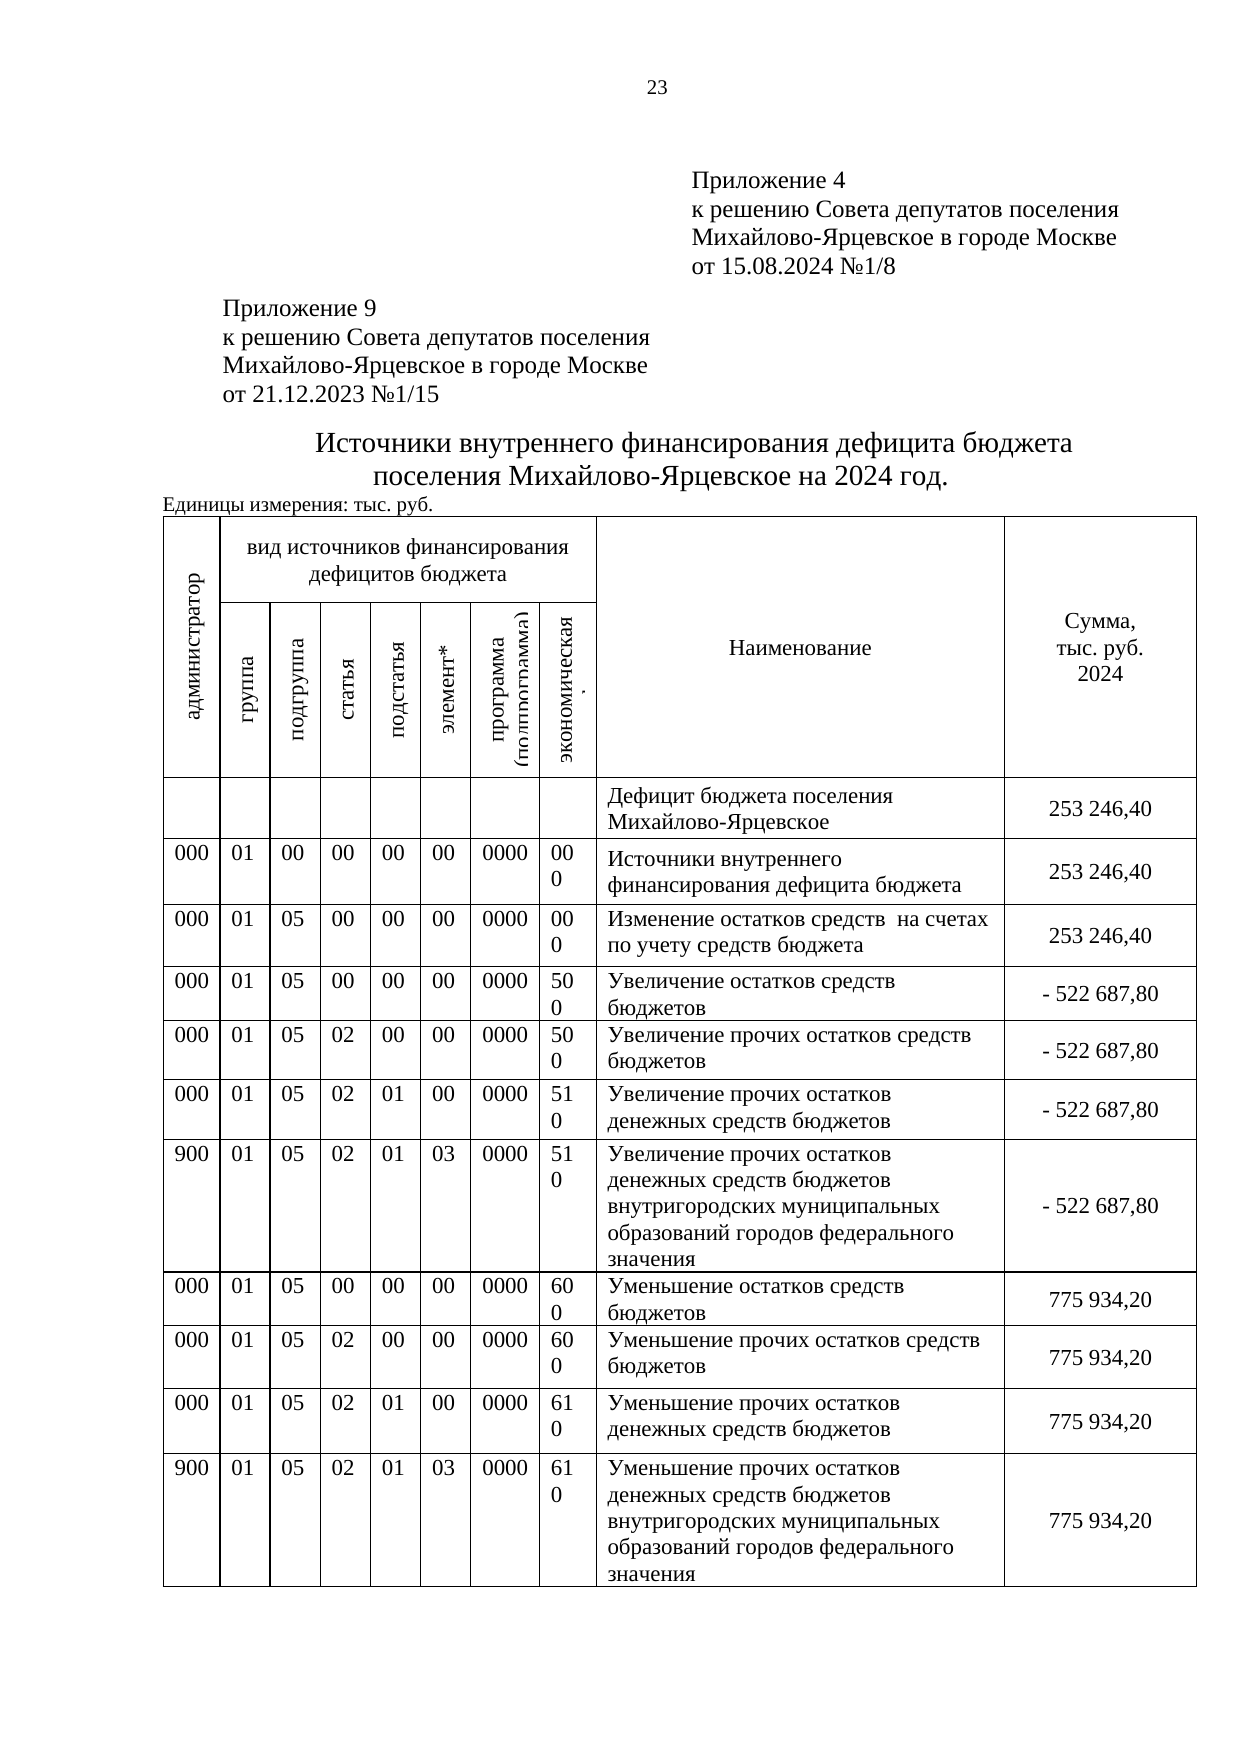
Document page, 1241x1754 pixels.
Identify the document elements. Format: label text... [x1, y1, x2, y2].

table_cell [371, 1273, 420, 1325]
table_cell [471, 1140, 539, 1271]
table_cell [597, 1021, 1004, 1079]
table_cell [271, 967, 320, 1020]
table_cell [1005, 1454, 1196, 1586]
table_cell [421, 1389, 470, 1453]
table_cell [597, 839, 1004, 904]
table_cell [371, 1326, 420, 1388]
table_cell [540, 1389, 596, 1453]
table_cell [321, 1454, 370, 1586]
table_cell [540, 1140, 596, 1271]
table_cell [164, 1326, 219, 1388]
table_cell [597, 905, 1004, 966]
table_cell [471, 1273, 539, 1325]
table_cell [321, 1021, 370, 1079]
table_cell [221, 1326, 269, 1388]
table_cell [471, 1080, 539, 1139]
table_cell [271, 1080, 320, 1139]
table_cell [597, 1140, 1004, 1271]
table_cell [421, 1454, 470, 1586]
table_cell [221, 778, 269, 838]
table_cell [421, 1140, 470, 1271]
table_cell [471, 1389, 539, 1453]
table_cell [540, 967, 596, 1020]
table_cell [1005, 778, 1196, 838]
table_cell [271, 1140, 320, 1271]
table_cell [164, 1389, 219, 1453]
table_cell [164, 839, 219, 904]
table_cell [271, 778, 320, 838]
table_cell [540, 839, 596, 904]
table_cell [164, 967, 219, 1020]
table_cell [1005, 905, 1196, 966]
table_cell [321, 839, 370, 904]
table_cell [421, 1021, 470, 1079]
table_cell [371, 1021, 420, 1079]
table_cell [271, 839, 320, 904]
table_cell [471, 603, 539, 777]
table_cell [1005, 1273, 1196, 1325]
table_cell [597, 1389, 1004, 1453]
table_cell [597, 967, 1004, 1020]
text Источники внутреннего финансирования дефицита бюджета [162, 425, 1152, 458]
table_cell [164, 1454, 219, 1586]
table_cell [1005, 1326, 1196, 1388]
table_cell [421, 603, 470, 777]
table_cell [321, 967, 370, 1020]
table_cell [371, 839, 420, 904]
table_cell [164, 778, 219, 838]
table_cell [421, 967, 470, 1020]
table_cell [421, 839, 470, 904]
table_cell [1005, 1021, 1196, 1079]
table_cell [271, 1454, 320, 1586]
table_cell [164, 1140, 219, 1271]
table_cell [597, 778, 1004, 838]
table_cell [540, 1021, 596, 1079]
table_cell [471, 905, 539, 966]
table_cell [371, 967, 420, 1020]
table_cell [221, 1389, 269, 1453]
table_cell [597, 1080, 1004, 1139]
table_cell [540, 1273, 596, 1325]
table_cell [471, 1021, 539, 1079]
text Единицы измерения: тыс. руб. [162, 492, 1152, 516]
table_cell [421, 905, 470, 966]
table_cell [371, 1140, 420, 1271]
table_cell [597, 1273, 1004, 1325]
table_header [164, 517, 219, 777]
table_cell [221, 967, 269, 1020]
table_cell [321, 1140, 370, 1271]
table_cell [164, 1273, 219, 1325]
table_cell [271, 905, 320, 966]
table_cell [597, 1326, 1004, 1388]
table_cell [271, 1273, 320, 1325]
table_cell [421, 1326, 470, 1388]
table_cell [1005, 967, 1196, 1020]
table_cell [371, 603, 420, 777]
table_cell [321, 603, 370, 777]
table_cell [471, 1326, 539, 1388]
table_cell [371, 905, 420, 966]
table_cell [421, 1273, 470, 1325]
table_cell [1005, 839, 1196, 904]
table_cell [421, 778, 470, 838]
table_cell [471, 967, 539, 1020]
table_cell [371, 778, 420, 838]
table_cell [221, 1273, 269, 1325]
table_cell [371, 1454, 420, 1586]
text поселения Михайлово-Ярцевское на 2024 год. [162, 458, 1152, 492]
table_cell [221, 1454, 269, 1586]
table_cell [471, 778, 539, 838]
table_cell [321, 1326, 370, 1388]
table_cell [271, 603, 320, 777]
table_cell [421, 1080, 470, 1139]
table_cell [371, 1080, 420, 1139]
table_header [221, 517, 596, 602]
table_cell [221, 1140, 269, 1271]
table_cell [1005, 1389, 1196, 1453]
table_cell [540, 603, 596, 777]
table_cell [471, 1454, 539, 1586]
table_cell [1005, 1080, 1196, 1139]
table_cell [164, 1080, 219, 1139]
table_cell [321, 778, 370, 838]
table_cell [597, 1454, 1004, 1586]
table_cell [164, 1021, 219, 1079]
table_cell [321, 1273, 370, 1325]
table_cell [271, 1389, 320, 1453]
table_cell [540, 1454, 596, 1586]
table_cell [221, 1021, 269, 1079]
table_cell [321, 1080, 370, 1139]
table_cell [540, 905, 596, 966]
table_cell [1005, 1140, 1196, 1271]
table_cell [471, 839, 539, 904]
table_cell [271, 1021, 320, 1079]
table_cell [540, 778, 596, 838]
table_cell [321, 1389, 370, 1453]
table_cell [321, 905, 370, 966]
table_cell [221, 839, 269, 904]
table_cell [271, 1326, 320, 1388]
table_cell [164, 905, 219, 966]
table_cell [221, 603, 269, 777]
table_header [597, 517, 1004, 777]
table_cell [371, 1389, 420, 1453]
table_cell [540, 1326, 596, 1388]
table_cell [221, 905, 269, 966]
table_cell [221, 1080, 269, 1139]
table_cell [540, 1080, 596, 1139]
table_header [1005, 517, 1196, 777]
